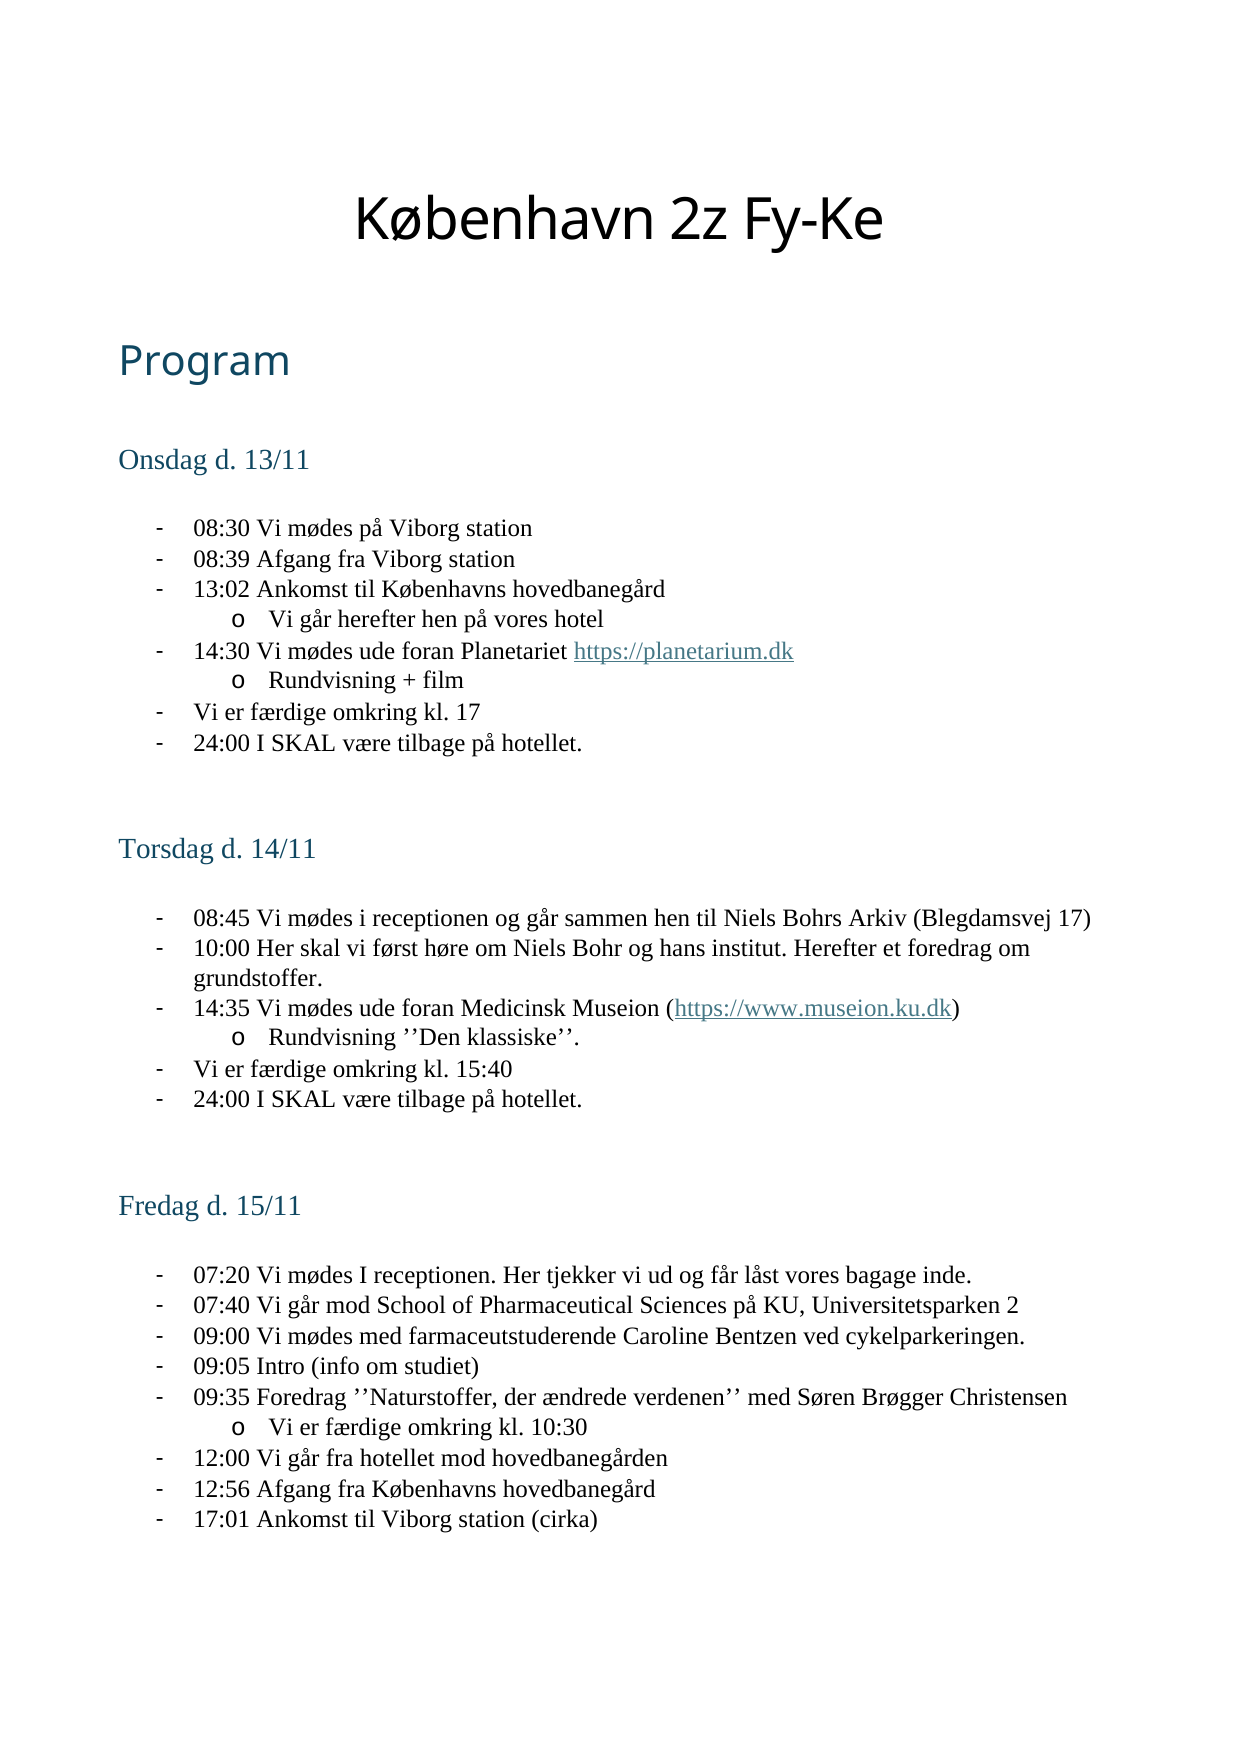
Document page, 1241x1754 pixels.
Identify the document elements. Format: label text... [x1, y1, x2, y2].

list Rundvisning + film [231, 665, 1122, 696]
subtitle Torsdag d. 14/11 [118, 831, 1122, 865]
list 08:30 Vi mødes på Viborg station [156, 512, 1122, 543]
list 09:00 Vi mødes med farmaceutstuderende Caroline Bentzen ved cykelparkeringen. [156, 1320, 1122, 1351]
list 12:56 Afgang fra Københavns hovedbanegård [156, 1473, 1122, 1503]
list 08:39 Afgang fra Viborg station [156, 543, 1122, 573]
list 24:00 I SKAL være tilbage på hotellet. [156, 1084, 1122, 1114]
list 12:00 Vi går fra hotellet mod hovedbanegården [156, 1442, 1122, 1473]
list 07:20 Vi mødes I receptionen. Her tjekker vi ud og får låst vores bagage inde. [156, 1259, 1122, 1289]
list 09:05 Intro (info om studiet) [156, 1351, 1122, 1381]
subtitle Onsdag d. 13/11 [118, 442, 1122, 475]
subtitle Fredag d. 15/11 [118, 1188, 1122, 1222]
list 14:30 Vi mødes ude foran Planetariet https://planetarium.dk [156, 635, 1122, 665]
list 13:02 Ankomst til Københavns hovedbanegård [156, 573, 1122, 604]
list 08:45 Vi mødes i receptionen og går sammen hen til Niels Bohrs Arkiv (Blegdamsvej 17) [156, 902, 1122, 932]
list Vi går herefter hen på vores hotel [231, 604, 1122, 635]
list Rundvisning ’’Den klassiske’’. [231, 1022, 1122, 1053]
list 14:35 Vi mødes ude foran Medicinsk Museion (https://www.museion.ku.dk) [156, 992, 1122, 1022]
list Vi er færdige omkring kl. 17 [156, 696, 1122, 727]
list Vi er færdige omkring kl. 10:30 [231, 1412, 1122, 1442]
title København 2z Fy-Ke [118, 177, 1122, 257]
list 17:01 Ankomst til Viborg station (cirka) [156, 1503, 1122, 1534]
list Vi er færdige omkring kl. 15:40 [156, 1053, 1122, 1084]
list 07:40 Vi går mod School of Pharmaceutical Sciences på KU, Universitetsparken 2 [156, 1289, 1122, 1320]
subtitle Program [118, 331, 1122, 388]
list 10:00 Her skal vi først høre om Niels Bohr og hans institut. Herefter et foredrag om grundstoffer. [156, 932, 1122, 992]
list 09:35 Foredrag ’’Naturstoffer, der ændrede verdenen’’ med Søren Brøgger Christensen [156, 1381, 1122, 1412]
list 24:00 I SKAL være tilbage på hotellet. [156, 727, 1122, 757]
